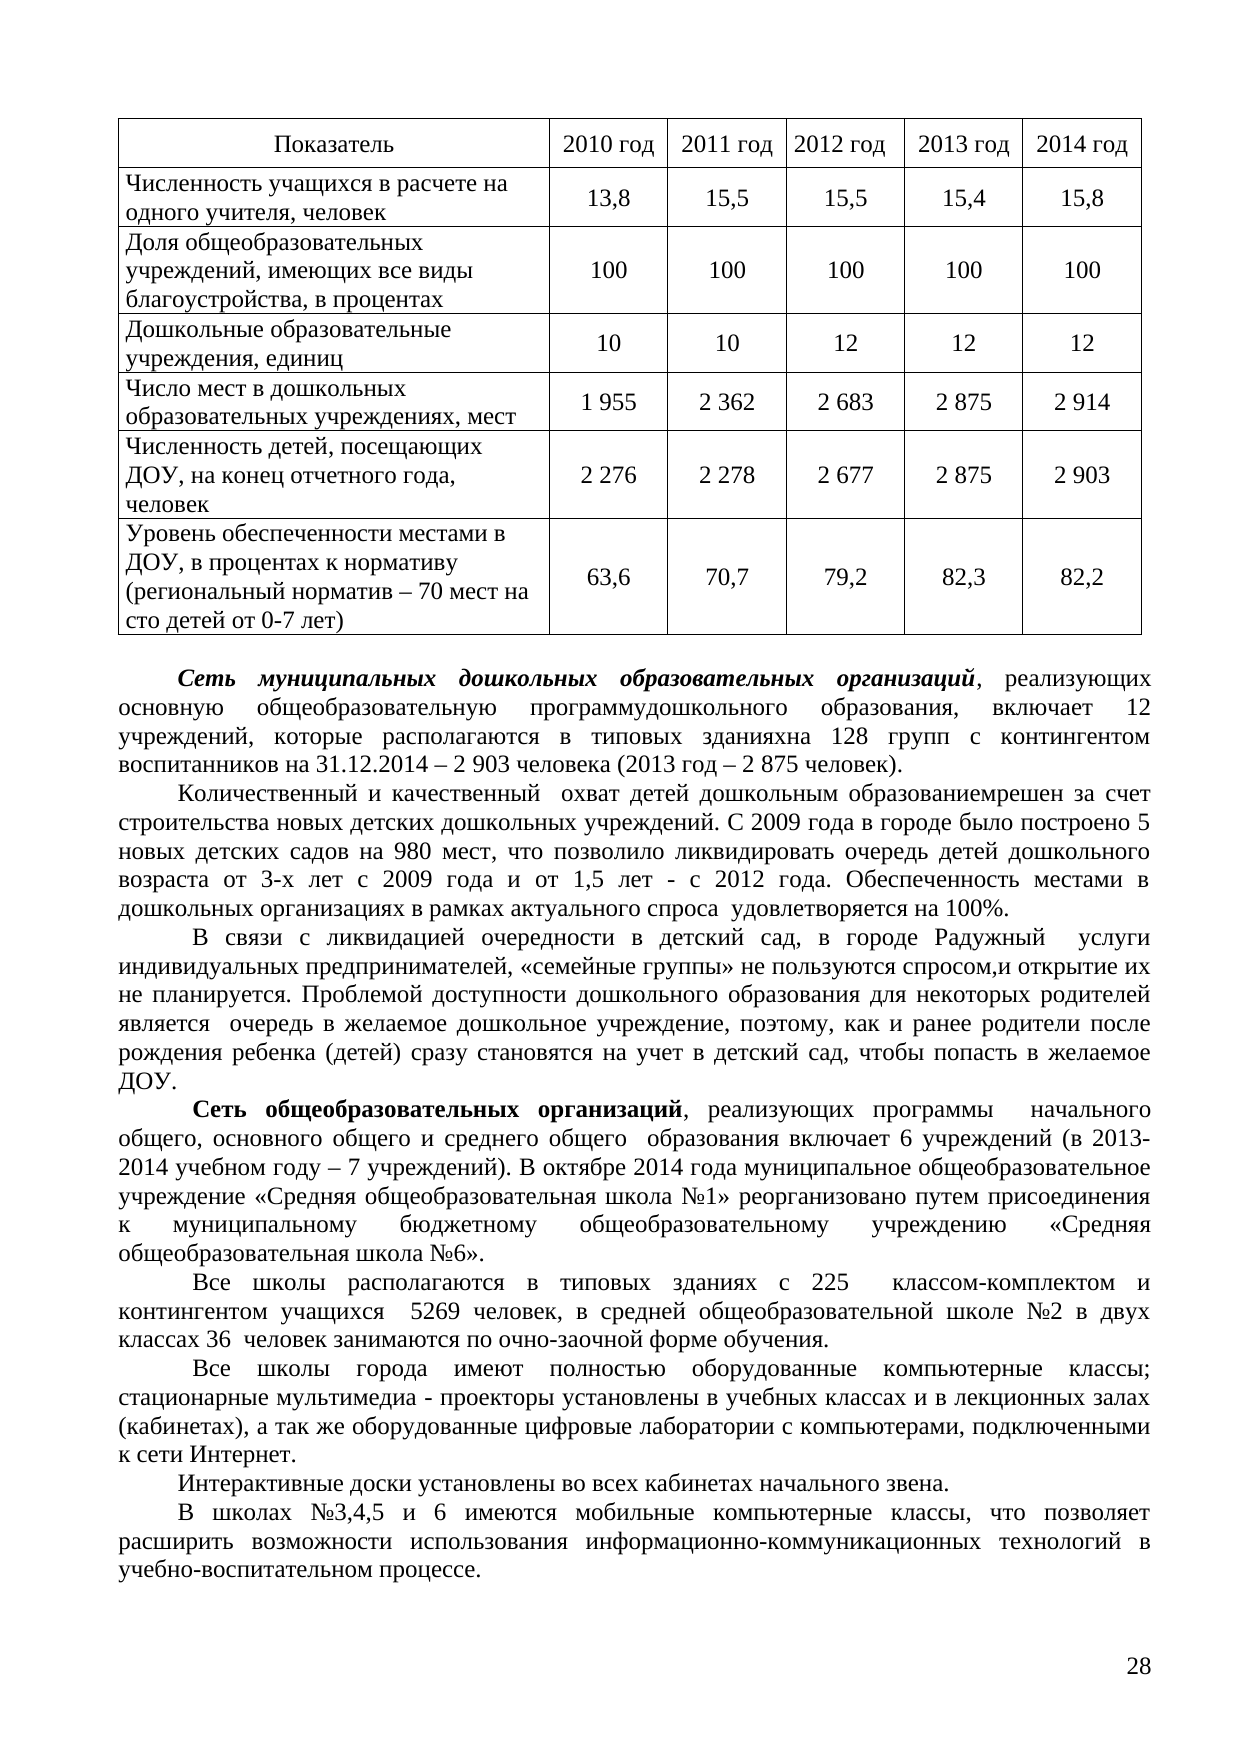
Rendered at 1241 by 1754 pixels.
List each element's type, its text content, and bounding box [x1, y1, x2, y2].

table_cell 70,7 [668, 519, 786, 633]
table_cell Дошкольные образовательные учреждения, единиц [119, 314, 549, 372]
table_cell 15,5 [668, 168, 786, 226]
text Все школы города имеют полностью оборудованные компьютерные классы; стационарные мультимедиа - проекторы установлены в учебных классах и в лекционных залах (кабинетах), а так же оборудованные цифровые лаборатории с компьютерами, подключенными к сети Интернет. [118, 1353, 1152, 1468]
table_header 2014 год [1023, 119, 1141, 167]
table_cell 12 [1023, 314, 1141, 372]
table_cell 2 683 [787, 373, 904, 430]
text Все школы располагаются в типовых зданиях с 225 классом-комплектом и контингентом учащихся 5269 человек, в средней общеобразовательной школе №2 в двух классах 36 человек занимаются по очно-заочной форме обучения. [118, 1267, 1152, 1353]
text Сеть муниципальных дошкольных образовательных организаций, реализующих основную общеобразовательную программудошкольного образования, включает 12 учреждений, которые располагаются в типовых зданияхна 128 групп с контингентом воспитанников на 31.12.2014 – 2 903 человека (2013 год – 2 875 человек). [118, 663, 1152, 778]
table_cell 1 955 [550, 373, 667, 430]
table_cell Число мест в дошкольных образовательных учреждениях, мест [119, 373, 549, 430]
table_cell 13,8 [550, 168, 667, 226]
table_cell 12 [787, 314, 904, 372]
table_cell 100 [787, 227, 904, 313]
table_header 2013 год [905, 119, 1022, 167]
table_header 2012 год [787, 119, 904, 167]
text Сеть общеобразовательных организаций, реализующих программы начального общего, основного общего и среднего общего образования включает 6 учреждений (в 2013-2014 учебном году – 7 учреждений). В октябре 2014 года муниципальное общеобразовательное учреждение «Средняя общеобразовательная школа №1» реорганизовано путем присоединения к муниципальному бюджетному общеобразовательному учреждению «Средняя общеобразовательная школа №6». [118, 1094, 1152, 1267]
table_header 2011 год [668, 119, 786, 167]
table_cell 79,2 [787, 519, 904, 633]
table_cell 12 [905, 314, 1022, 372]
table_cell 2 903 [1023, 431, 1141, 517]
table_cell Доля общеобразовательных учреждений, имеющих все виды благоустройства, в процентах [119, 227, 549, 313]
table_cell 100 [905, 227, 1022, 313]
table_cell 2 677 [787, 431, 904, 517]
table_cell 100 [550, 227, 667, 313]
table_cell 2 276 [550, 431, 667, 517]
table_cell 10 [668, 314, 786, 372]
table_cell 10 [550, 314, 667, 372]
table_cell 82,2 [1023, 519, 1141, 633]
table_cell Численность детей, посещающих ДОУ, на конец отчетного года, человек [119, 431, 549, 517]
table_cell 2 914 [1023, 373, 1141, 430]
table_cell Уровень обеспеченности местами в ДОУ, в процентах к нормативу (региональный норматив – 70 мест на сто детей от 0-7 лет) [119, 519, 549, 633]
text В школах №3,4,5 и 6 имеются мобильные компьютерные классы, что позволяет расширить возможности использования информационно-коммуникационных технологий в учебно-воспитательном процессе. [118, 1497, 1152, 1583]
table_cell 2 278 [668, 431, 786, 517]
table_cell 63,6 [550, 519, 667, 633]
table_cell 2 875 [905, 373, 1022, 430]
table_cell 100 [668, 227, 786, 313]
table_cell Численность учащихся в расчете на одного учителя, человек [119, 168, 549, 226]
table_header Показатель [119, 119, 549, 167]
text В связи с ликвидацией очередности в детский сад, в городе Радужный услуги индивидуальных предпринимателей, «семейные группы» не пользуются спросом,и открытие их не планируется. Проблемой доступности дошкольного образования для некоторых родителей является очередь в желаемое дошкольное учреждение, поэтому, как и ранее родители после рождения ребенка (детей) сразу становятся на учет в детский сад, чтобы попасть в желаемое ДОУ. [118, 922, 1152, 1094]
table_cell 82,3 [905, 519, 1022, 633]
table_cell 100 [1023, 227, 1141, 313]
table_cell 2 875 [905, 431, 1022, 517]
text Интерактивные доски установлены во всех кабинетах начального звена. [118, 1468, 1152, 1497]
table_header 2010 год [550, 119, 667, 167]
text Количественный и качественный охват детей дошкольным образованиемрешен за счет строительства новых детских дошкольных учреждений. С 2009 года в городе было построено 5 новых детских садов на 980 мест, что позволило ликвидировать очередь детей дошкольного возраста от 3-х лет с 2009 года и от 1,5 лет - с 2012 года. Обеспеченность местами в дошкольных организациях в рамках актуального спроса удовлетворяется на 100%. [118, 778, 1152, 922]
table_cell 15,4 [905, 168, 1022, 226]
table_cell 15,8 [1023, 168, 1141, 226]
table_cell 2 362 [668, 373, 786, 430]
table_cell 15,5 [787, 168, 904, 226]
